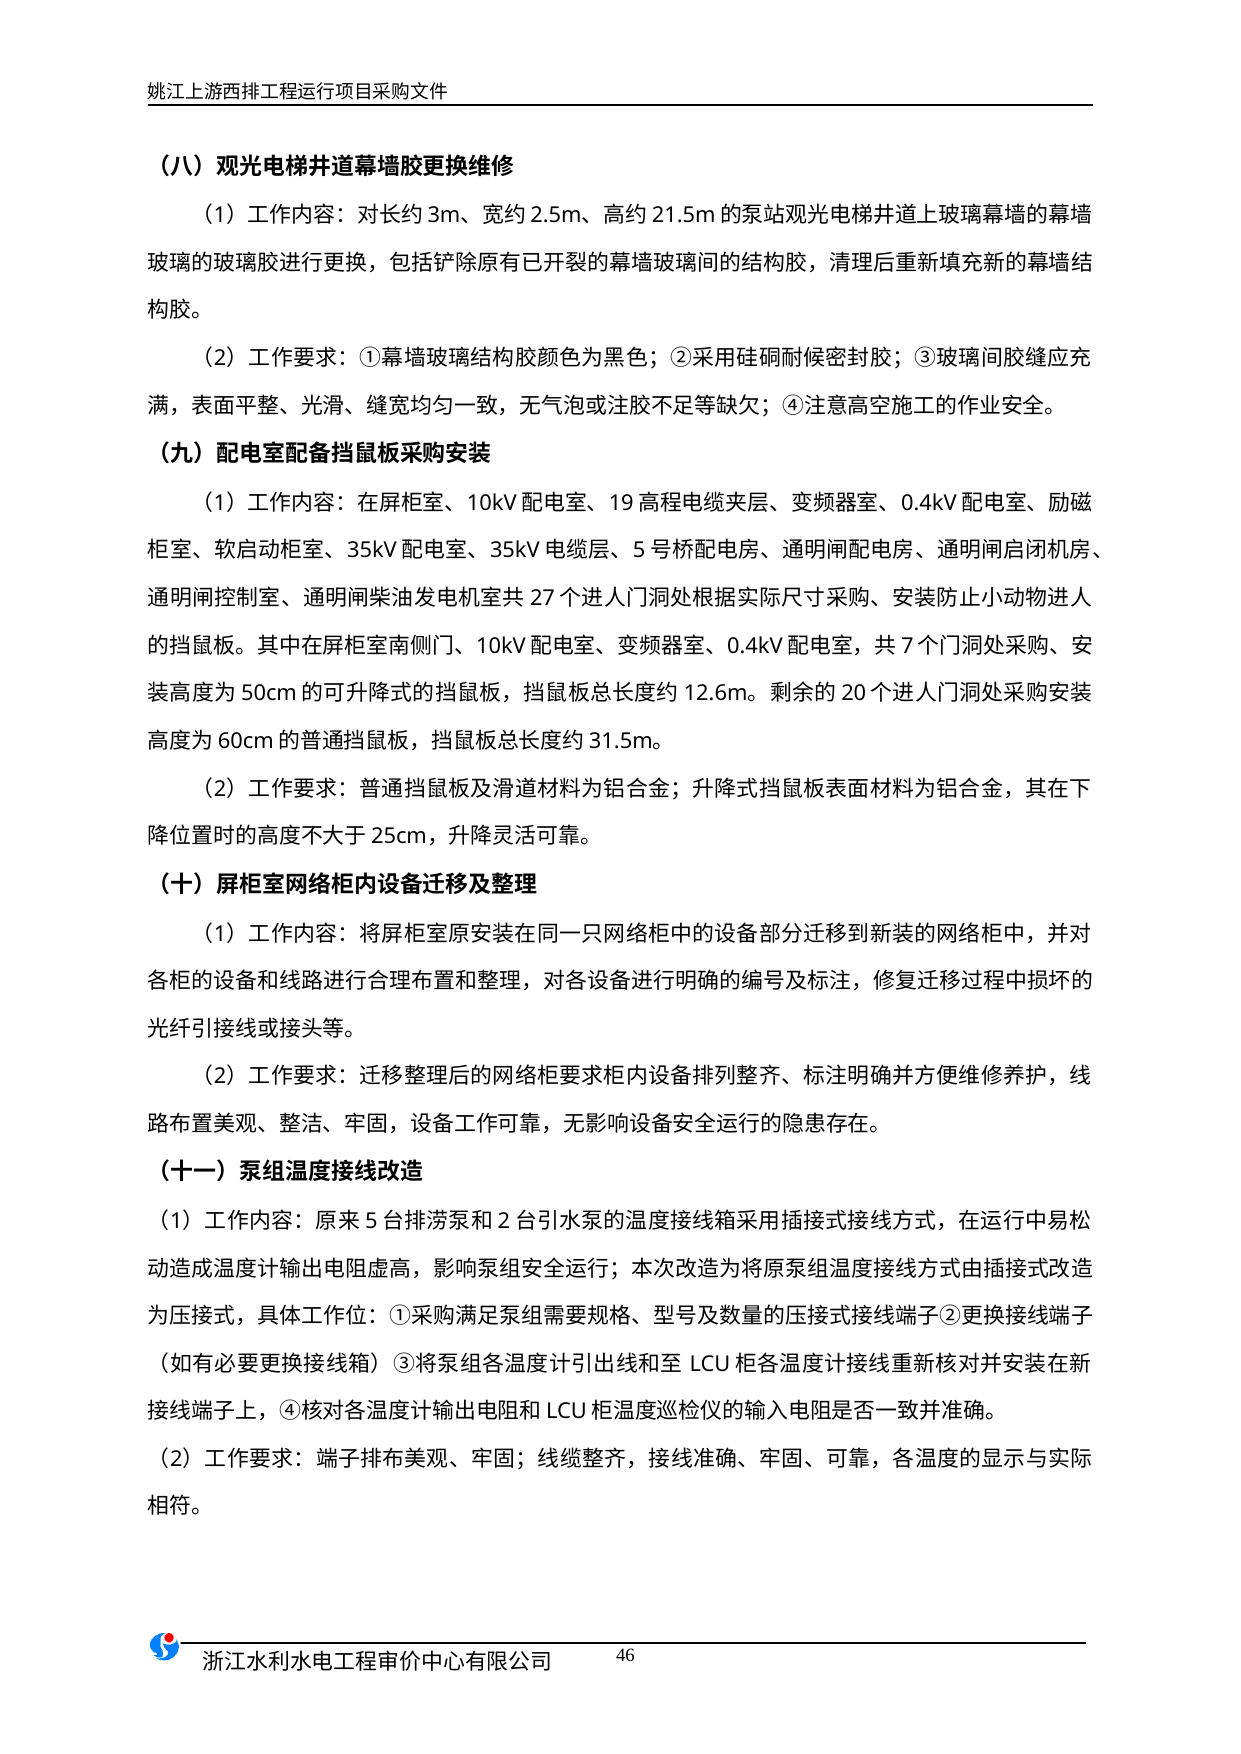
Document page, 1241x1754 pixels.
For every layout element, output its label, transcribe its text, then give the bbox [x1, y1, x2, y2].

text （2）工作要求：端子排布美观、牢固；线缆整齐，接线准确、牢固、可靠，各温度的显示与实际相符。 [148, 1441, 1093, 1520]
text （1）工作内容：将屏柜室原安装在同一只网络柜中的设备部分迁移到新装的网络柜中，并对各柜的设备和线路进行合理布置和整理，对各设备进行明确的编号及标注，修复迁移过程中损坏的光纤引接线或接头等。 [148, 916, 1093, 1042]
subtitle （十一）泵组温度接线改造 [148, 1153, 1093, 1186]
picture [147, 1631, 181, 1661]
list （2）工作要求：①幕墙玻璃结构胶颜色为黑色；②采用硅硐耐候密封胶；③玻璃间胶缝应充满，表面平整、光滑、缝宽均匀一致，无气泡或注胶不足等缺欠；④注意高空施工的作业安全。 [148, 340, 1093, 419]
text （2）工作要求：迁移整理后的网络柜要求柜内设备排列整齐、标注明确并方便维修养护，线路布置美观、整洁、牢固，设备工作可靠，无影响设备安全运行的隐患存在。 [148, 1058, 1093, 1137]
subtitle （十）屏柜室网络柜内设备迁移及整理 [148, 866, 1093, 899]
subtitle （九）配电室配备挡鼠板采购安装 [148, 435, 1093, 468]
text （2）工作要求：普通挡鼠板及滑道材料为铝合金；升降式挡鼠板表面材料为铝合金，其在下降位置时的高度不大于25cm，升降灵活可靠。 [148, 771, 1093, 850]
subtitle （八）观光电梯井道幕墙胶更换维修 [148, 148, 1093, 181]
list （1）工作内容：对长约3m、宽约2.5m、高约21.5m的泵站观光电梯井道上玻璃幕墙的幕墙玻璃的玻璃胶进行更换，包括铲除原有已开裂的幕墙玻璃间的结构胶，清理后重新填充新的幕墙结构胶。 [148, 197, 1093, 324]
text （1）工作内容：在屏柜室、10kV配电室、19高程电缆夹层、变频器室、0.4kV配电室、励磁柜室、软启动柜室、35kV配电室、35kV电缆层、5号桥配电房、通明闸配电房、通明闸启闭机房、通明闸控制室、通明闸柴油发电机室共27个进人门洞处根据实际尺寸采购、安装防止小动物进人的挡鼠板。其中在屏柜室南侧门、10kV配电室、变频器室、0.4kV配电室，共7个门洞处采购、安装高度为50cm的可升降式的挡鼠板，挡鼠板总长度约12.6m。剩余的20个进人门洞处采购安装高度为60cm的普通挡鼠板，挡鼠板总长度约31.5m。 [148, 485, 1093, 755]
text （1）工作内容：原来5台排涝泵和2台引水泵的温度接线箱采用插接式接线方式，在运行中易松动造成温度计输出电阻虚高，影响泵组安全运行；本次改造为将原泵组温度接线方式由插接式改造为压接式，具体工作位：①采购满足泵组需要规格、型号及数量的压接式接线端子②更换接线端子（如有必要更换接线箱）③将泵组各温度计引出线和至LCU柜各温度计接线重新核对并安装在新接线端子上，④核对各温度计输出电阻和LCU柜温度巡检仪的输入电阻是否一致并准确。 [148, 1203, 1093, 1425]
